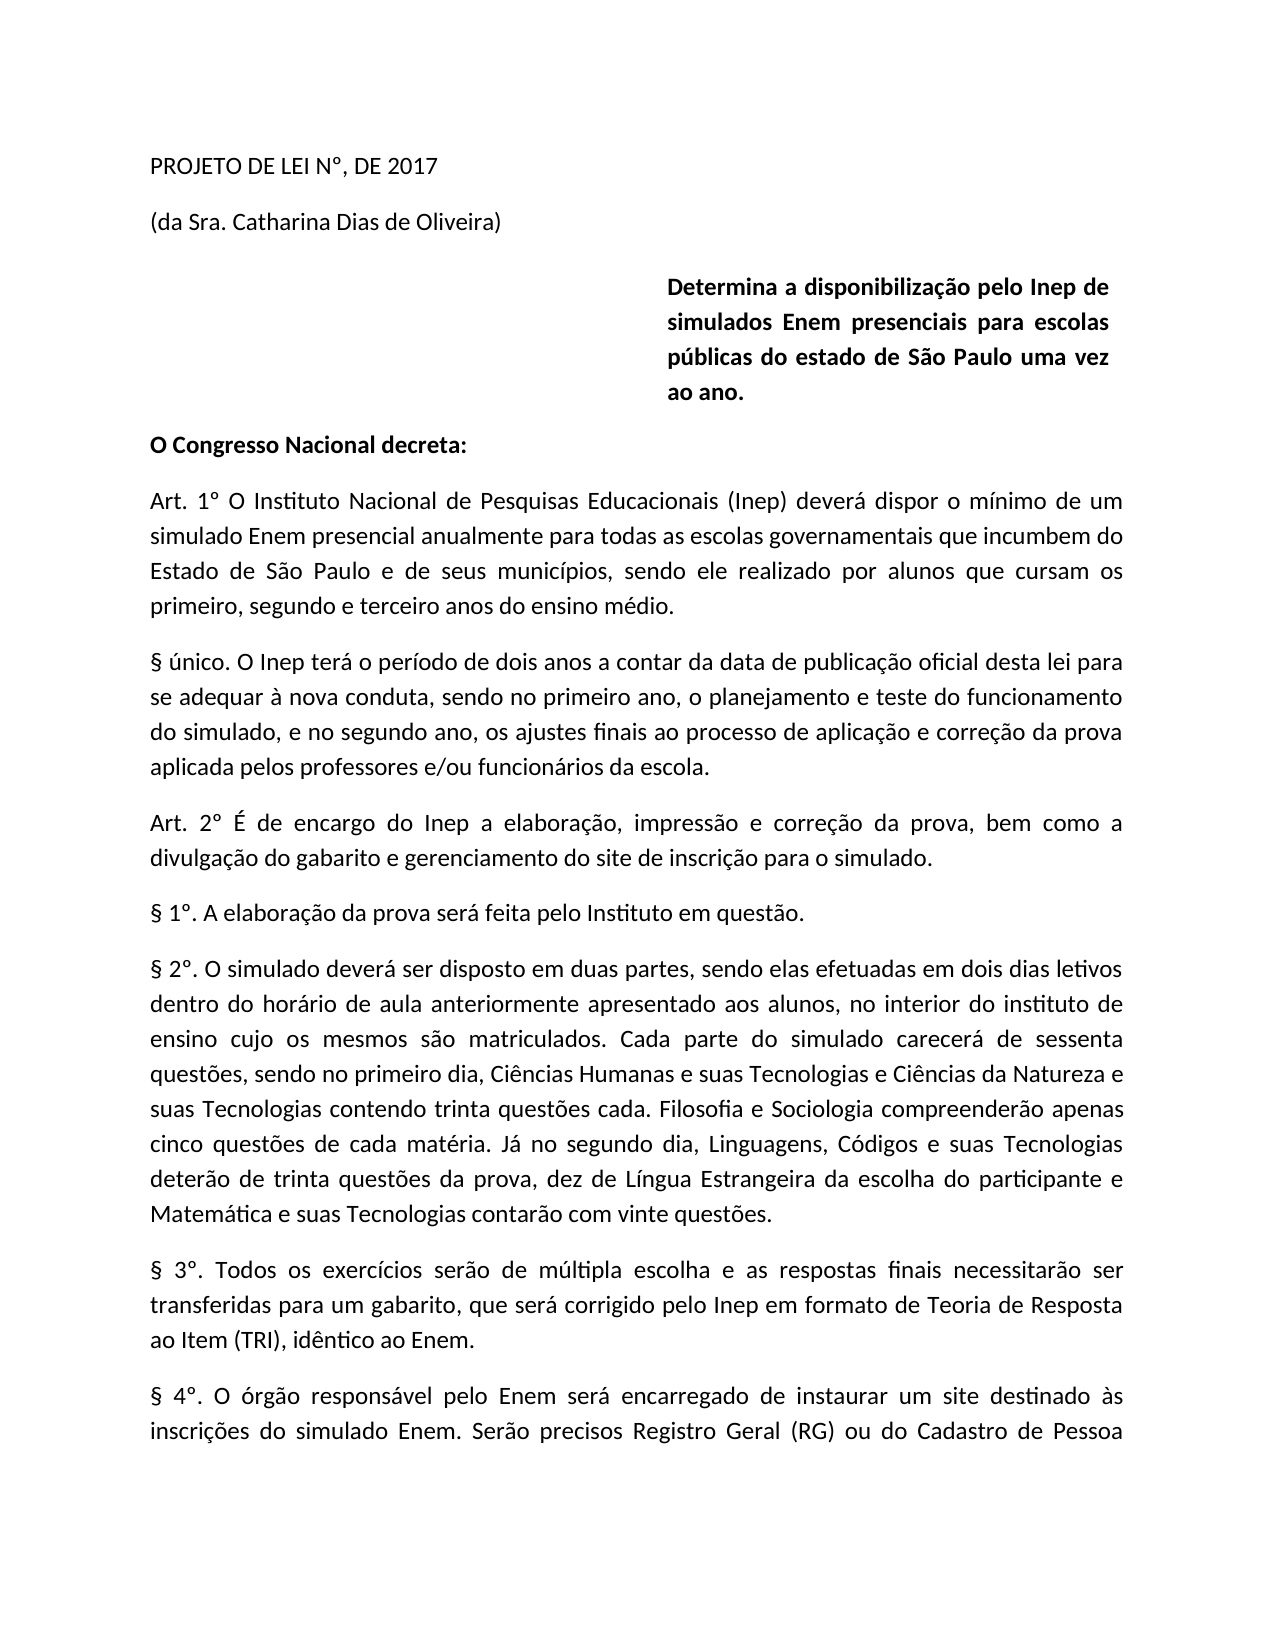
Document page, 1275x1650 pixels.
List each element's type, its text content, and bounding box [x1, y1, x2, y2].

text PROJETO DE LEI Nº, DE 2017 [150, 150, 1125, 181]
text O Congresso Nacional decreta: [150, 429, 1125, 460]
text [150, 1380, 1125, 1446]
text § 1º. A elaboração da prova será feita pelo Instituto em questão. [150, 897, 1125, 928]
text § único. O Inep terá o período de dois anos a contar da data de publicação oficial desta lei para se adequar à nova conduta, sendo no primeiro ano, o planejamento e teste do funcionamento do simulado, e no segundo ano, os ajustes finais ao processo de aplicação e correção da prova aplicada pelos professores e/ou funcionários da escola. [150, 646, 1125, 781]
text Art. 2º É de encargo do Inep a elaboração, impressão e correção da prova, bem como a divulgação do gabarito e gerenciamento do site de inscrição para o simulado. [150, 807, 1125, 872]
text (da Sra. Catharina Dias de Oliveira) [150, 206, 1125, 236]
text Art. 1º O Instituto Nacional de Pesquisas Educacionais (Inep) deverá dispor o mínimo de um simulado Enem presencial anualmente para todas as escolas governamentais que incumbem do Estado de São Paulo e de seus municípios, sendo ele realizado por alunos que cursam os primeiro, segundo e terceiro anos do ensino médio. [150, 485, 1125, 621]
text § 2º. O simulado deverá ser disposto em duas partes, sendo elas efetuadas em dois dias letivos dentro do horário de aula anteriormente apresentado aos alunos, no interior do instituto de ensino cujo os mesmos são matriculados. Cada parte do simulado carecerá de sessenta questões, sendo no primeiro dia, Ciências Humanas e suas Tecnologias e Ciências da Natureza e suas Tecnologias contendo trinta questões cada. Filosofia e Sociologia compreenderão apenas cinco questões de cada matéria. Já no segundo dia, Linguagens, Códigos e suas Tecnologias deterão de trinta questões da prova, dez de Língua Estrangeira da escolha do participante e Matemática e suas Tecnologias contarão com vinte questões. [150, 953, 1125, 1229]
text § 3º. Todos os exercícios serão de múltipla escolha e as respostas finais necessitarão ser transferidas para um gabarito, que será corrigido pelo Inep em formato de Teoria de Resposta ao Item (TRI), idêntico ao Enem. [150, 1254, 1125, 1355]
